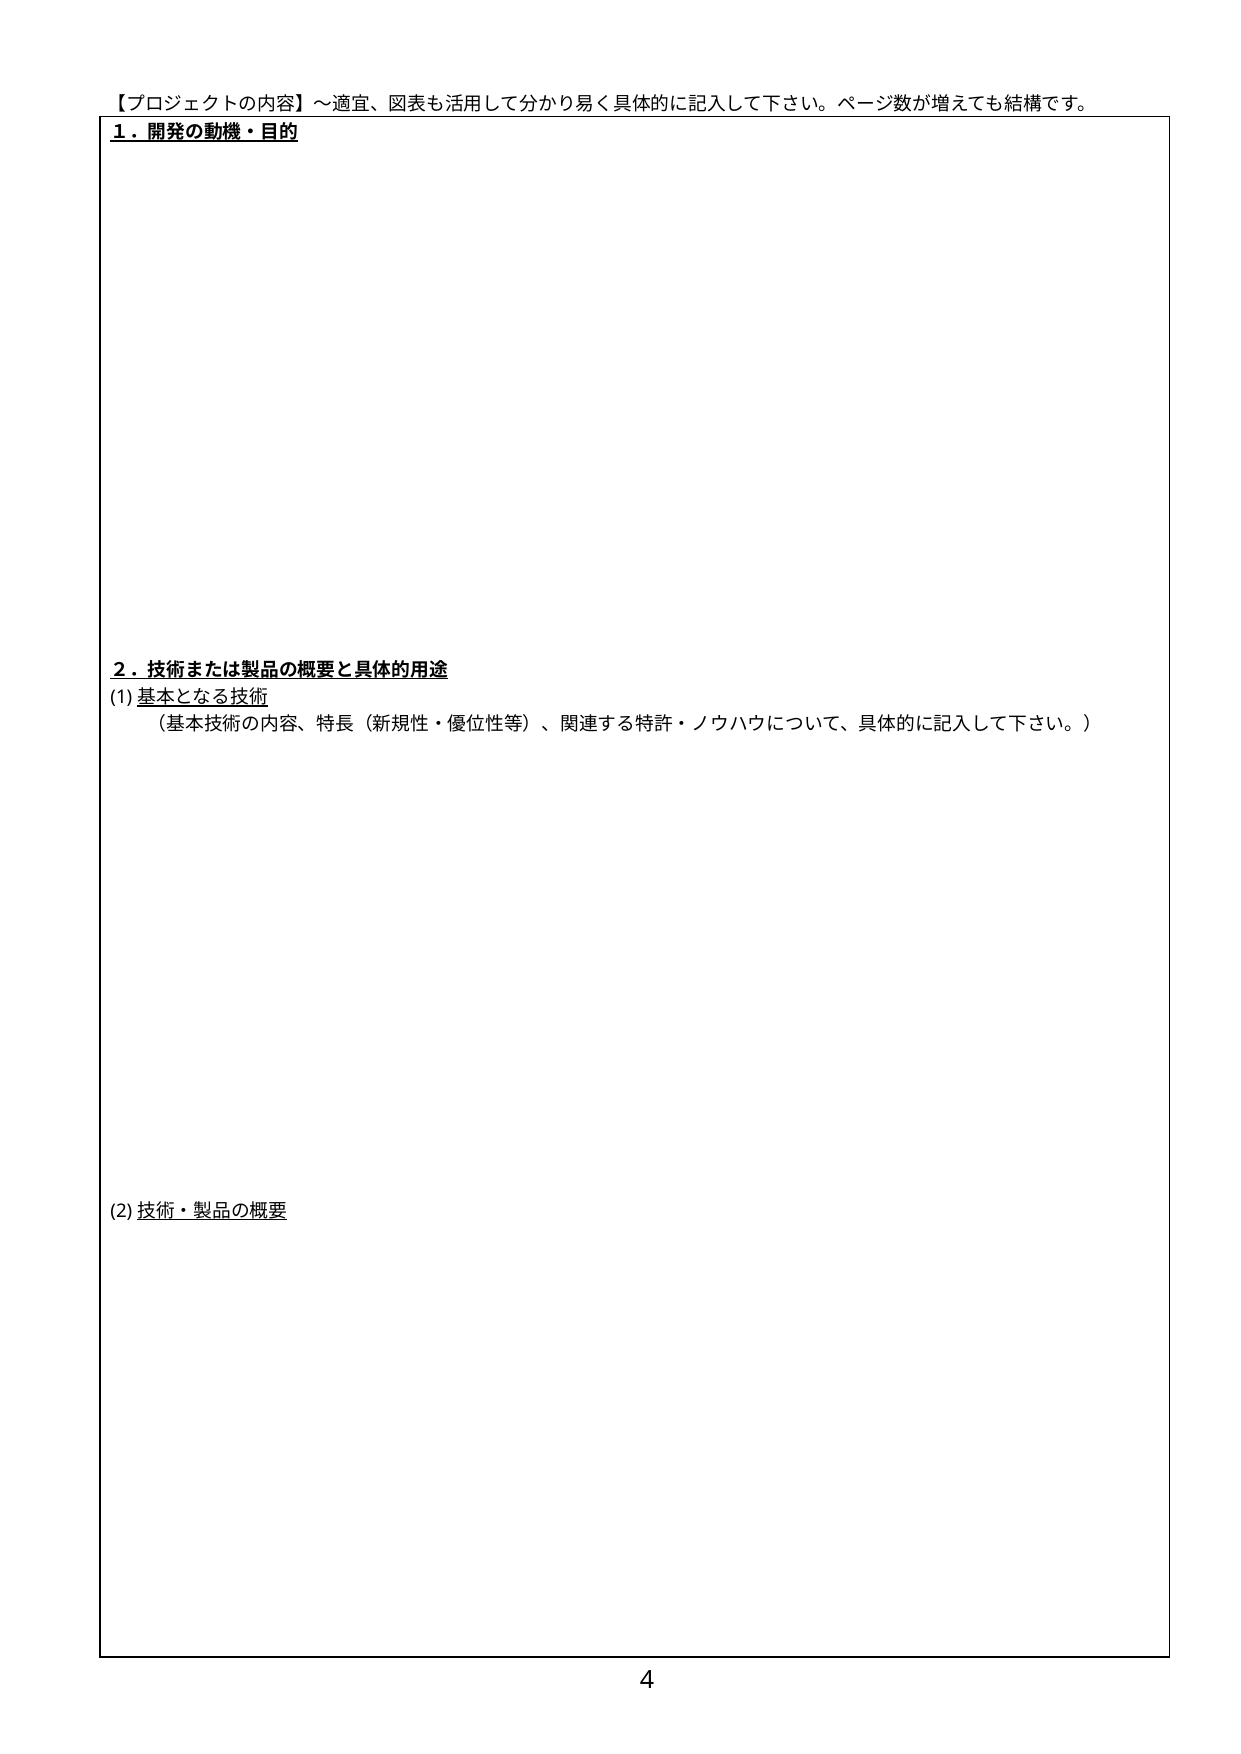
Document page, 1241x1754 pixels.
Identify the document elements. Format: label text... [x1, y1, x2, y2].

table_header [101, 117, 1169, 1656]
text 【プロジェクトの内容】～適宜、図表も活用して分かり易く具体的に記入して下さい。ページ数が増えても結構です。 [89, 89, 1240, 116]
